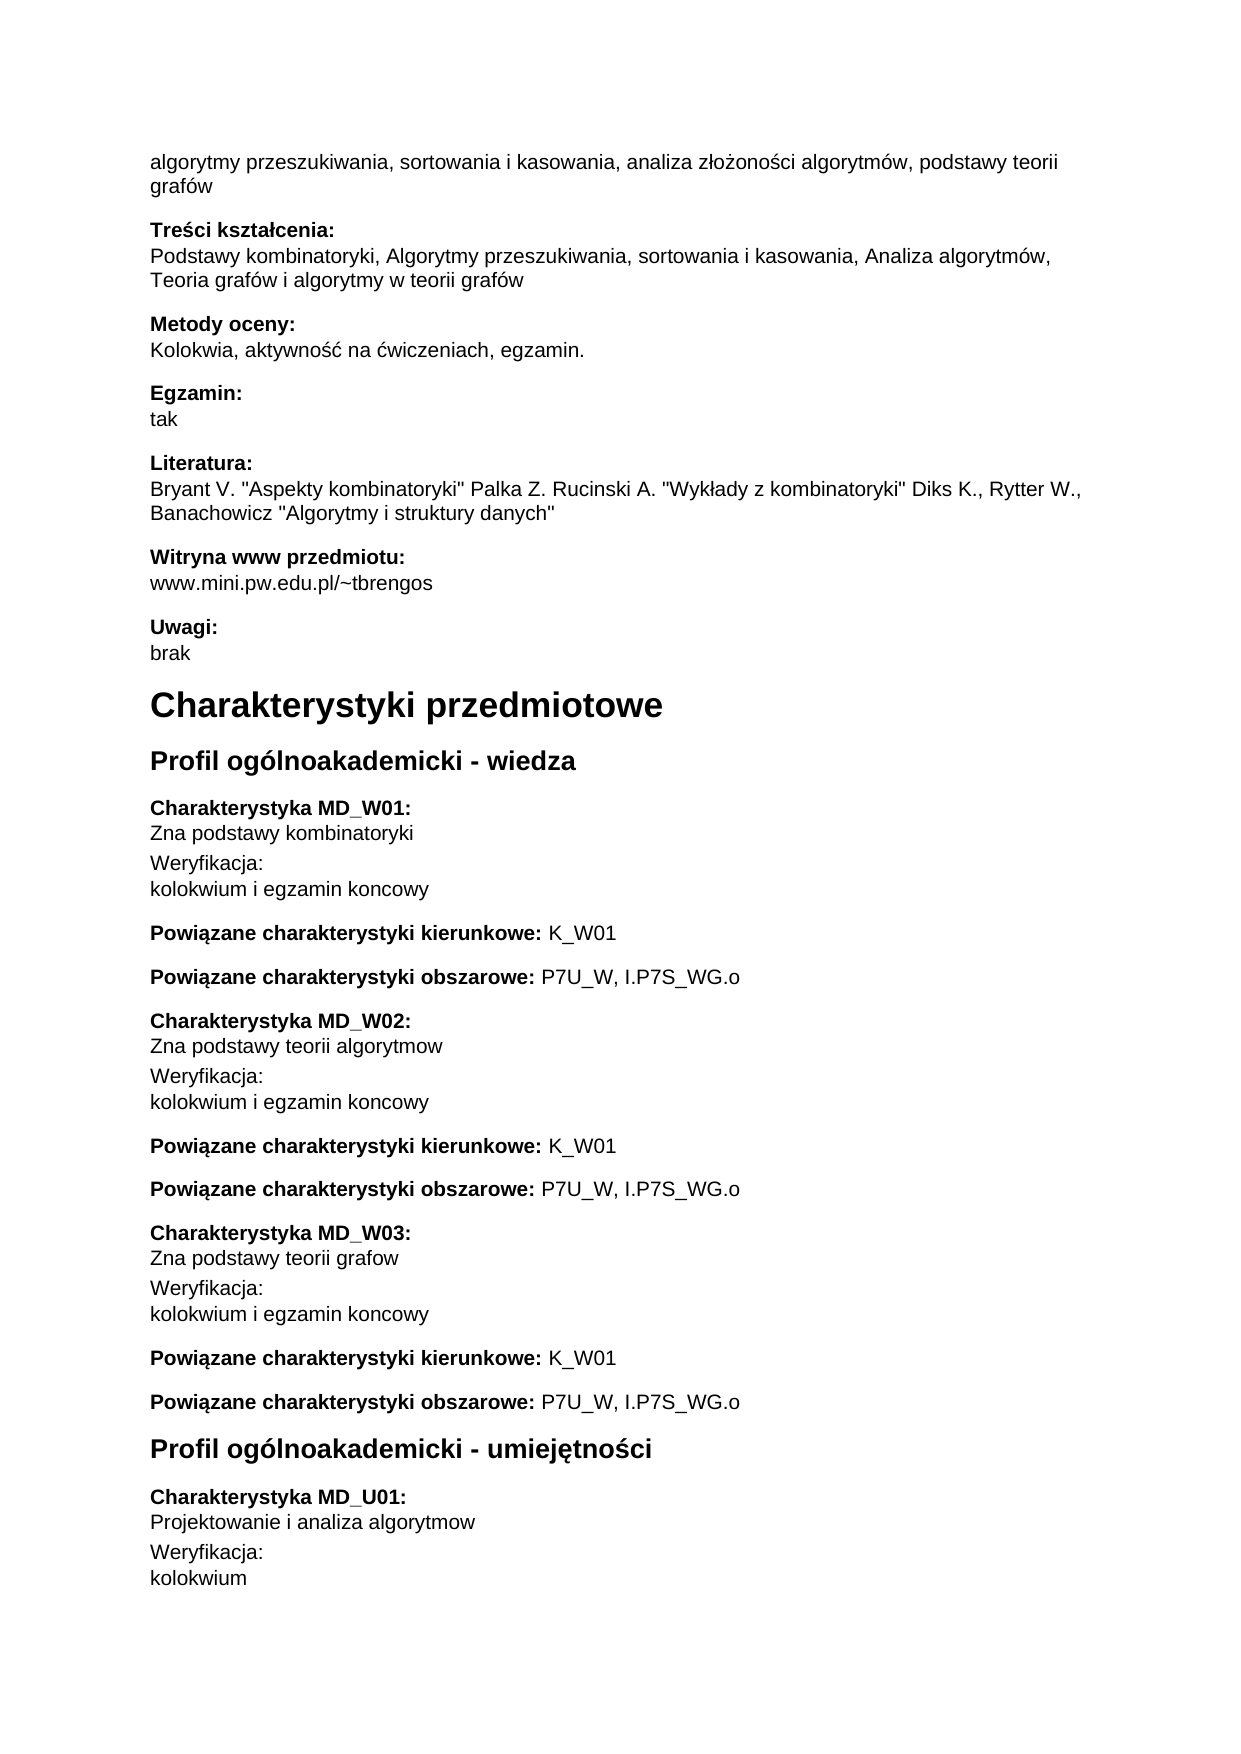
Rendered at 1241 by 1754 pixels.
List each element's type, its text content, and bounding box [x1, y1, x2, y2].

text Charakterystyka MD_U01: [150, 1484, 1090, 1508]
text Weryfikacja: [150, 851, 1090, 875]
text Powiązane charakterystyki kierunkowe: K_W01 [150, 921, 1090, 945]
text Zna podstawy teorii algorytmow [150, 1033, 1090, 1057]
text Powiązane charakterystyki kierunkowe: K_W01 [150, 1346, 1090, 1370]
text Charakterystyka MD_W03: [150, 1221, 1090, 1245]
text Charakterystyka MD_W02: [150, 1008, 1090, 1032]
text kolokwium i egzamin koncowy [150, 877, 1090, 901]
text Bryant V. "Aspekty kombinatoryki" Palka Z. Rucinski A. "Wykłady z kombinatoryki" Diks K., Rytter W., Banachowicz "Algorytmy i struktury danych" [150, 477, 1090, 525]
text Weryfikacja: [150, 1064, 1090, 1088]
text kolokwium i egzamin koncowy [150, 1302, 1090, 1326]
text tak [150, 407, 1090, 431]
text Charakterystyka MD_W01: [150, 796, 1090, 820]
subtitle Profil ogólnoakademicki - wiedza [150, 745, 1090, 776]
text Treści kształcenia: [150, 218, 1090, 242]
text Powiązane charakterystyki obszarowe: P7U_W, I.P7S_WG.o [150, 1390, 1090, 1414]
text kolokwium i egzamin koncowy [150, 1090, 1090, 1114]
text Literatura: [150, 451, 1090, 475]
text Powiązane charakterystyki obszarowe: P7U_W, I.P7S_WG.o [150, 1177, 1090, 1201]
text Metody oceny: [150, 311, 1090, 335]
subtitle Profil ogólnoakademicki - umiejętności [150, 1433, 1090, 1465]
text Kolokwia, aktywność na ćwiczeniach, egzamin. [150, 337, 1090, 361]
text Podstawy kombinatoryki, Algorytmy przeszukiwania, sortowania i kasowania, Analiza algorytmów, Teoria grafów i algorytmy w teorii grafów [150, 244, 1090, 292]
text Weryfikacja: [150, 1540, 1090, 1564]
text Zna podstawy kombinatoryki [150, 821, 1090, 845]
text Powiązane charakterystyki obszarowe: P7U_W, I.P7S_WG.o [150, 965, 1090, 989]
text Zna podstawy teorii grafow [150, 1246, 1090, 1270]
text kolokwium [150, 1566, 1090, 1590]
text brak [150, 641, 1090, 664]
text Uwagi: [150, 614, 1090, 638]
text Witryna www przedmiotu: [150, 545, 1090, 569]
text Projektowanie i analiza algorytmow [150, 1509, 1090, 1533]
text Powiązane charakterystyki kierunkowe: K_W01 [150, 1133, 1090, 1157]
subtitle Charakterystyki przedmiotowe [150, 684, 1090, 725]
text Weryfikacja: [150, 1276, 1090, 1300]
text Egzamin: [150, 381, 1090, 405]
text www.mini.pw.edu.pl/~tbrengos [150, 571, 1090, 595]
